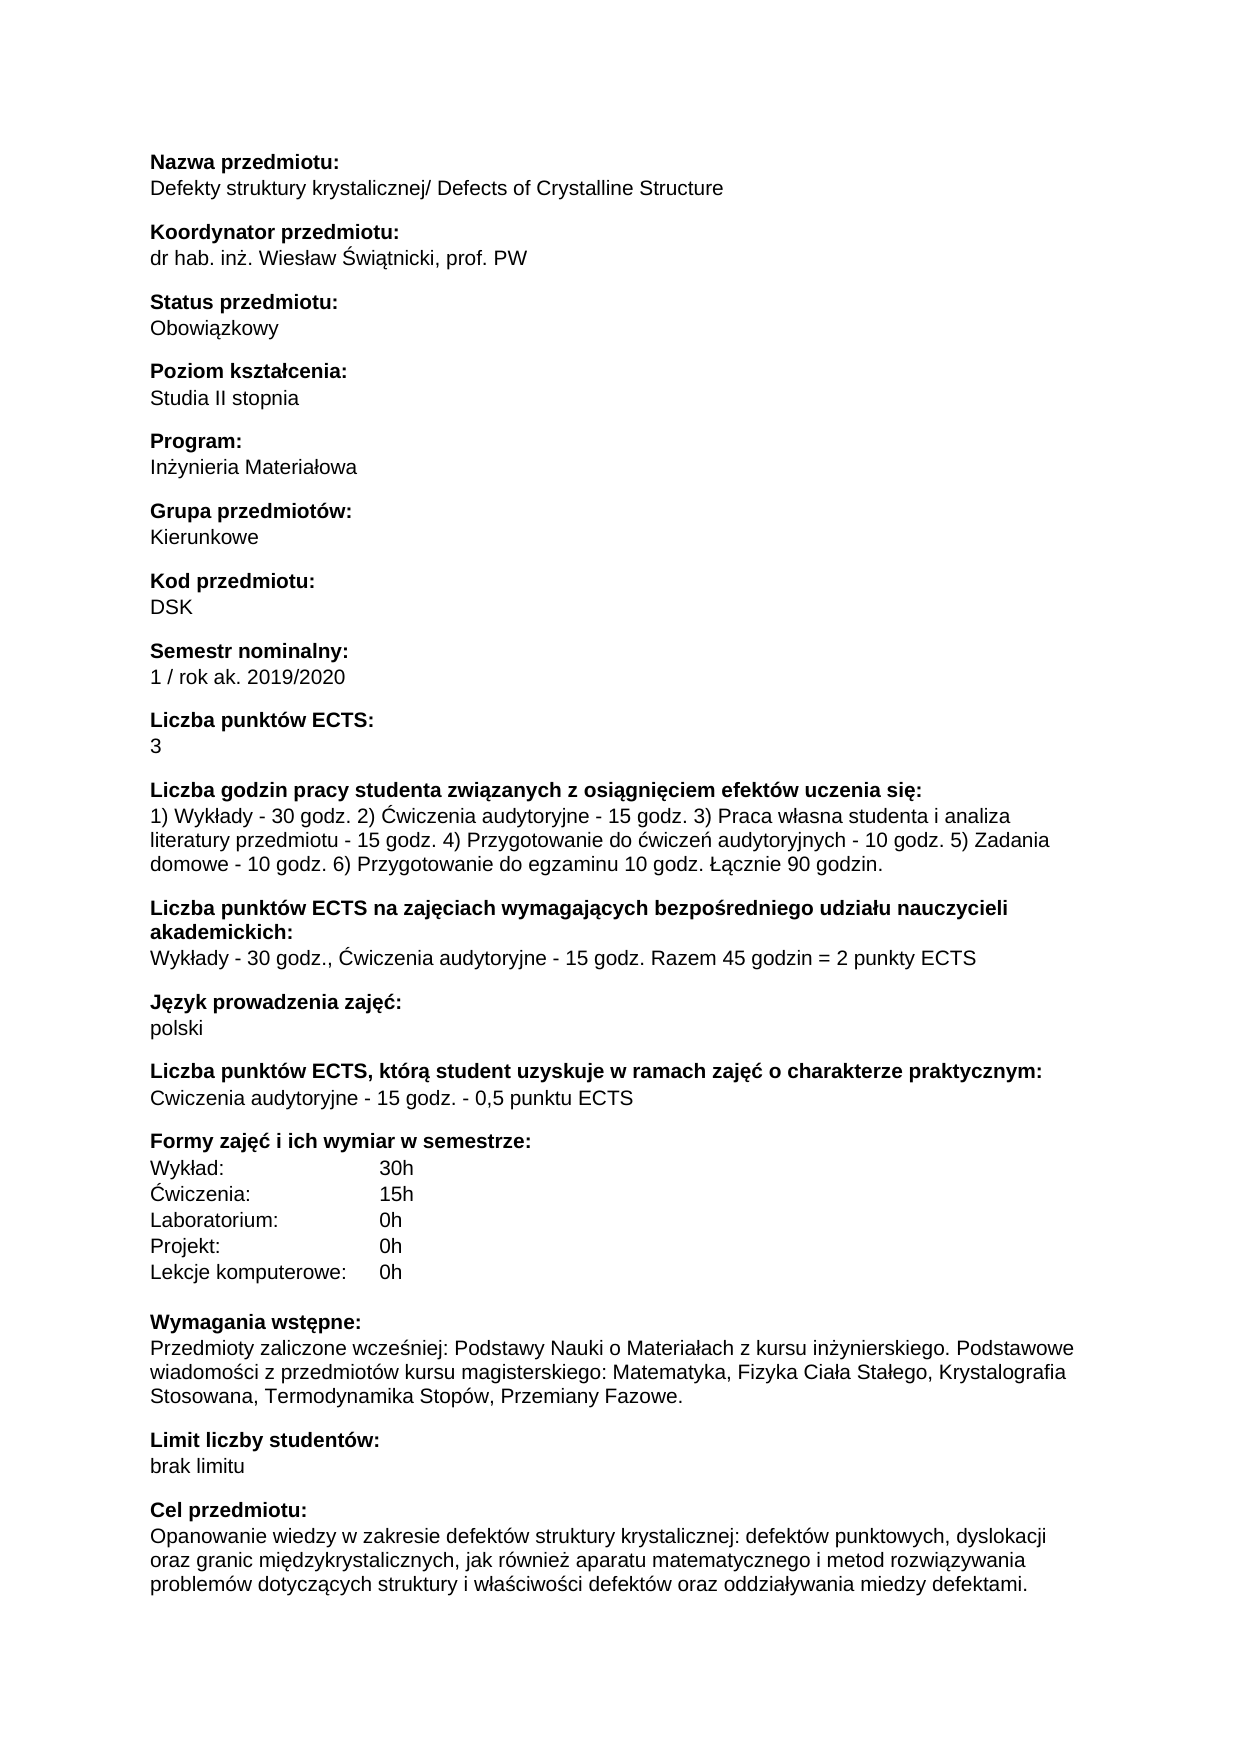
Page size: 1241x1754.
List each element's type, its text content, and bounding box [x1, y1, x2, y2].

text Liczba punktów ECTS, którą student uzyskuje w ramach zajęć o charakterze praktycznym: [150, 1059, 1090, 1083]
text Obowiązkowy [150, 316, 1090, 339]
text dr hab. inż. Wiesław Świątnicki, prof. PW [150, 246, 1090, 270]
text Defekty struktury krystalicznej/ Defects of Crystalline Structure [150, 176, 1090, 200]
text 1) Wykłady - 30 godz. 2) Ćwiczenia audytoryjne - 15 godz. 3) Praca własna studenta i analiza literatury przedmiotu - 15 godz. 4) Przygotowanie do ćwiczeń audytoryjnych - 10 godz. 5) Zadania domowe - 10 godz. 6) Przygotowanie do egzaminu 10 godz. Łącznie 90 godzin. [150, 804, 1090, 876]
table_header 30h [369, 1156, 597, 1180]
text Cwiczenia audytoryjne - 15 godz. - 0,5 punktu ECTS [150, 1085, 1090, 1109]
text Semestr nominalny: [150, 638, 1090, 662]
text Liczba punktów ECTS na zajęciach wymagających bezpośredniego udziału nauczycieli akademickich: [150, 896, 1090, 944]
text Status przedmiotu: [150, 289, 1090, 313]
text Inżynieria Materiałowa [150, 455, 1090, 479]
text Limit liczby studentów: [150, 1428, 1090, 1452]
text Grupa przedmiotów: [150, 499, 1090, 523]
text Liczba punktów ECTS: [150, 708, 1090, 732]
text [150, 1523, 1090, 1595]
text 3 [150, 734, 1090, 758]
text Koordynator przedmiotu: [150, 220, 1090, 244]
table_cell 0h [369, 1258, 597, 1284]
table_cell Laboratorium: [140, 1208, 367, 1232]
text 1 / rok ak. 2019/2020 [150, 664, 1090, 688]
table_cell Ćwiczenia: [140, 1182, 367, 1206]
table_cell 0h [369, 1206, 597, 1232]
table_cell 15h [369, 1180, 597, 1206]
text Przedmioty zaliczone wcześniej: Podstawy Nauki o Materiałach z kursu inżynierskiego. Podstawowe wiadomości z przedmiotów kursu magisterskiego: Matematyka, Fizyka Ciała Stałego, Krystalografia Stosowana, Termodynamika Stopów, Przemiany Fazowe. [150, 1336, 1090, 1408]
text Wykłady - 30 godz., Ćwiczenia audytoryjne - 15 godz. Razem 45 godzin = 2 punkty ECTS [150, 946, 1090, 970]
text Formy zajęć i ich wymiar w semestrze: [150, 1129, 1090, 1153]
text Kierunkowe [150, 525, 1090, 549]
text Nazwa przedmiotu: [150, 150, 1090, 174]
text polski [150, 1016, 1090, 1039]
text Liczba godzin pracy studenta związanych z osiągnięciem efektów uczenia się: [150, 778, 1090, 802]
text Kod przedmiotu: [150, 569, 1090, 593]
text brak limitu [150, 1454, 1090, 1478]
text Język prowadzenia zajęć: [150, 989, 1090, 1013]
table_header Wykład: [140, 1156, 367, 1180]
table_cell 0h [369, 1232, 597, 1258]
text Program: [150, 429, 1090, 453]
text Cel przedmiotu: [150, 1497, 1090, 1521]
table_cell Lekcje komputerowe: [140, 1260, 367, 1284]
text Studia II stopnia [150, 385, 1090, 409]
table_cell Projekt: [140, 1234, 367, 1258]
text Wymagania wstępne: [150, 1310, 1090, 1334]
text DSK [150, 595, 1090, 619]
text Poziom kształcenia: [150, 359, 1090, 383]
